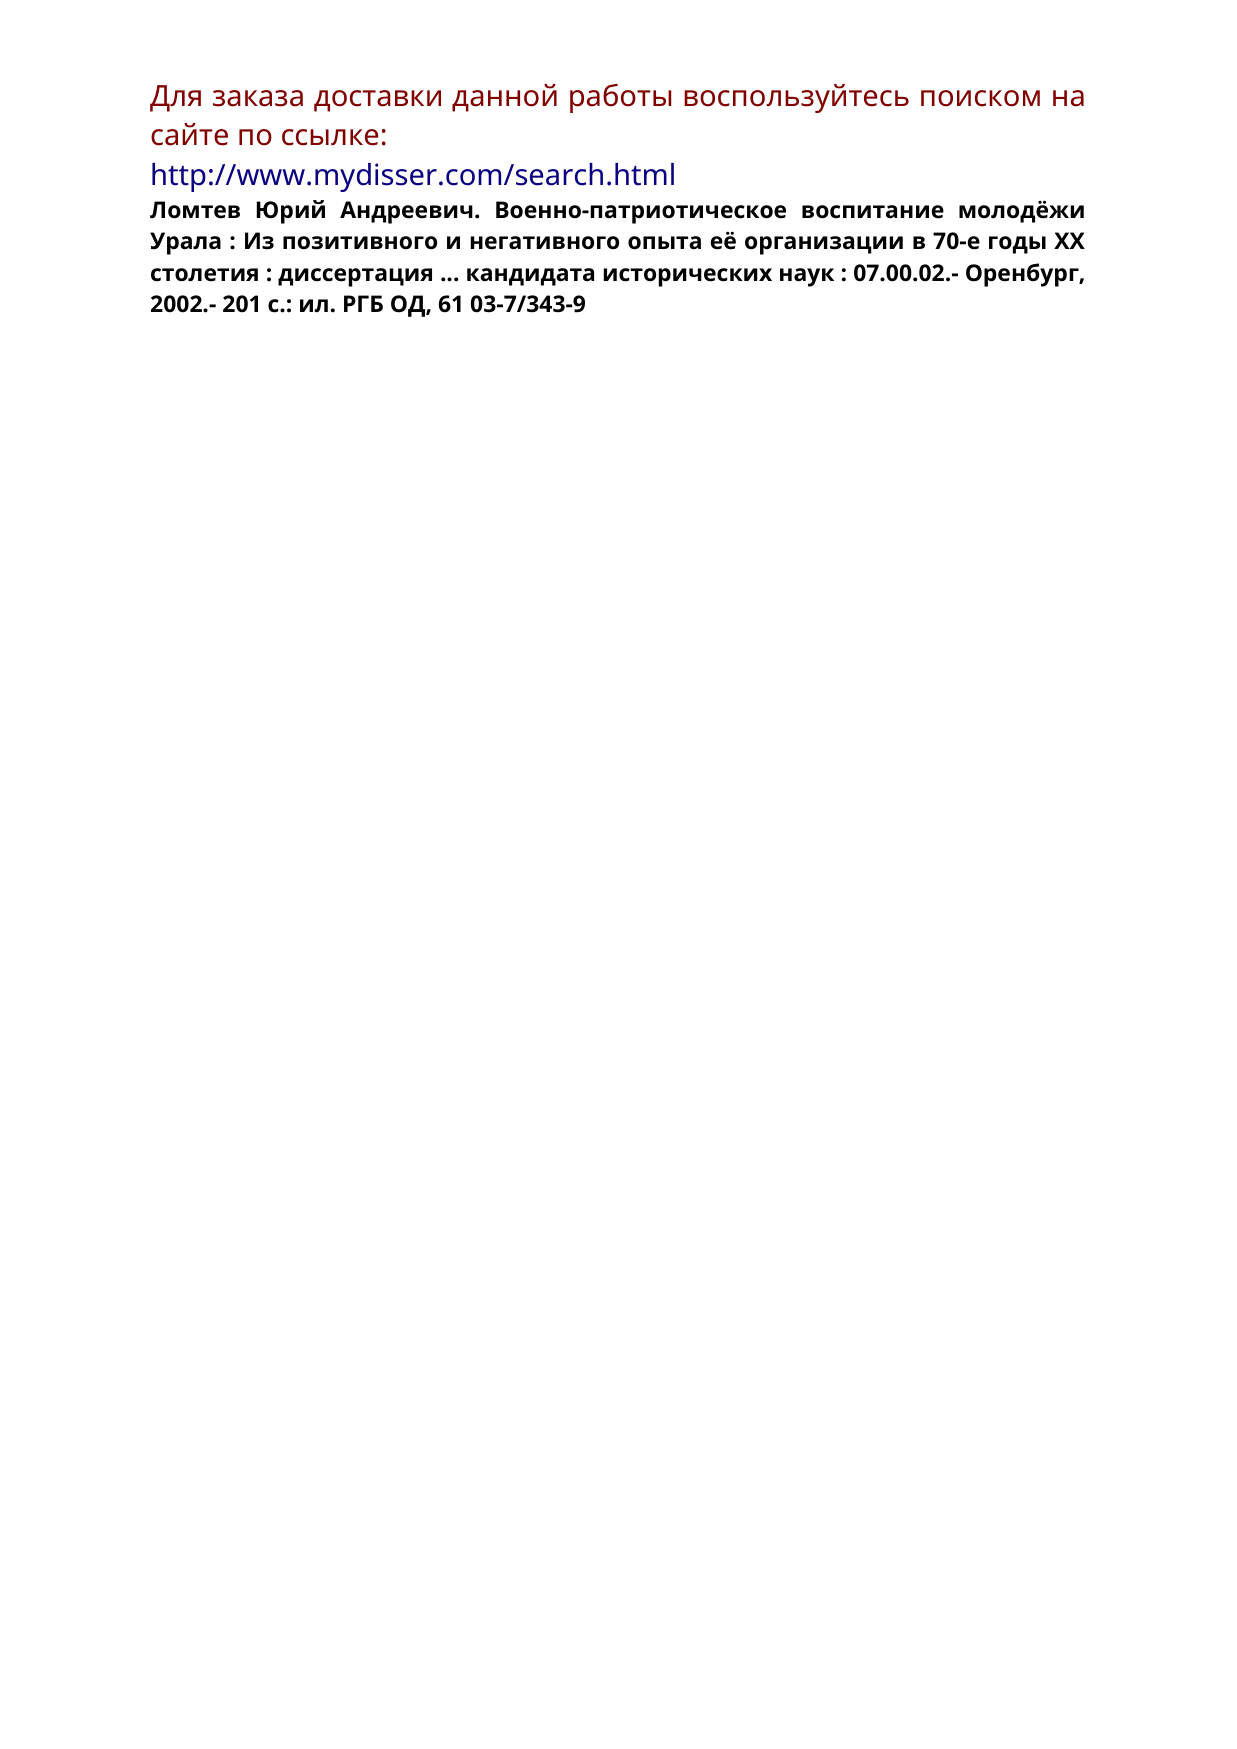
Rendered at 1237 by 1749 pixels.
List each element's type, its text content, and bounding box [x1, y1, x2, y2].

text Ломтев Юрий Андреевич. Военно-патриотическое воспитание молодёжи Урала : Из позитивного и негативного опыта её организации в 70-е годы XX столетия : диссертация ... кандидата исторических наук : 07.00.02.- Оренбург, 2002.- 201 с.: ил. РГБ ОД, 61 03-7/343-9 [150, 194, 1086, 319]
